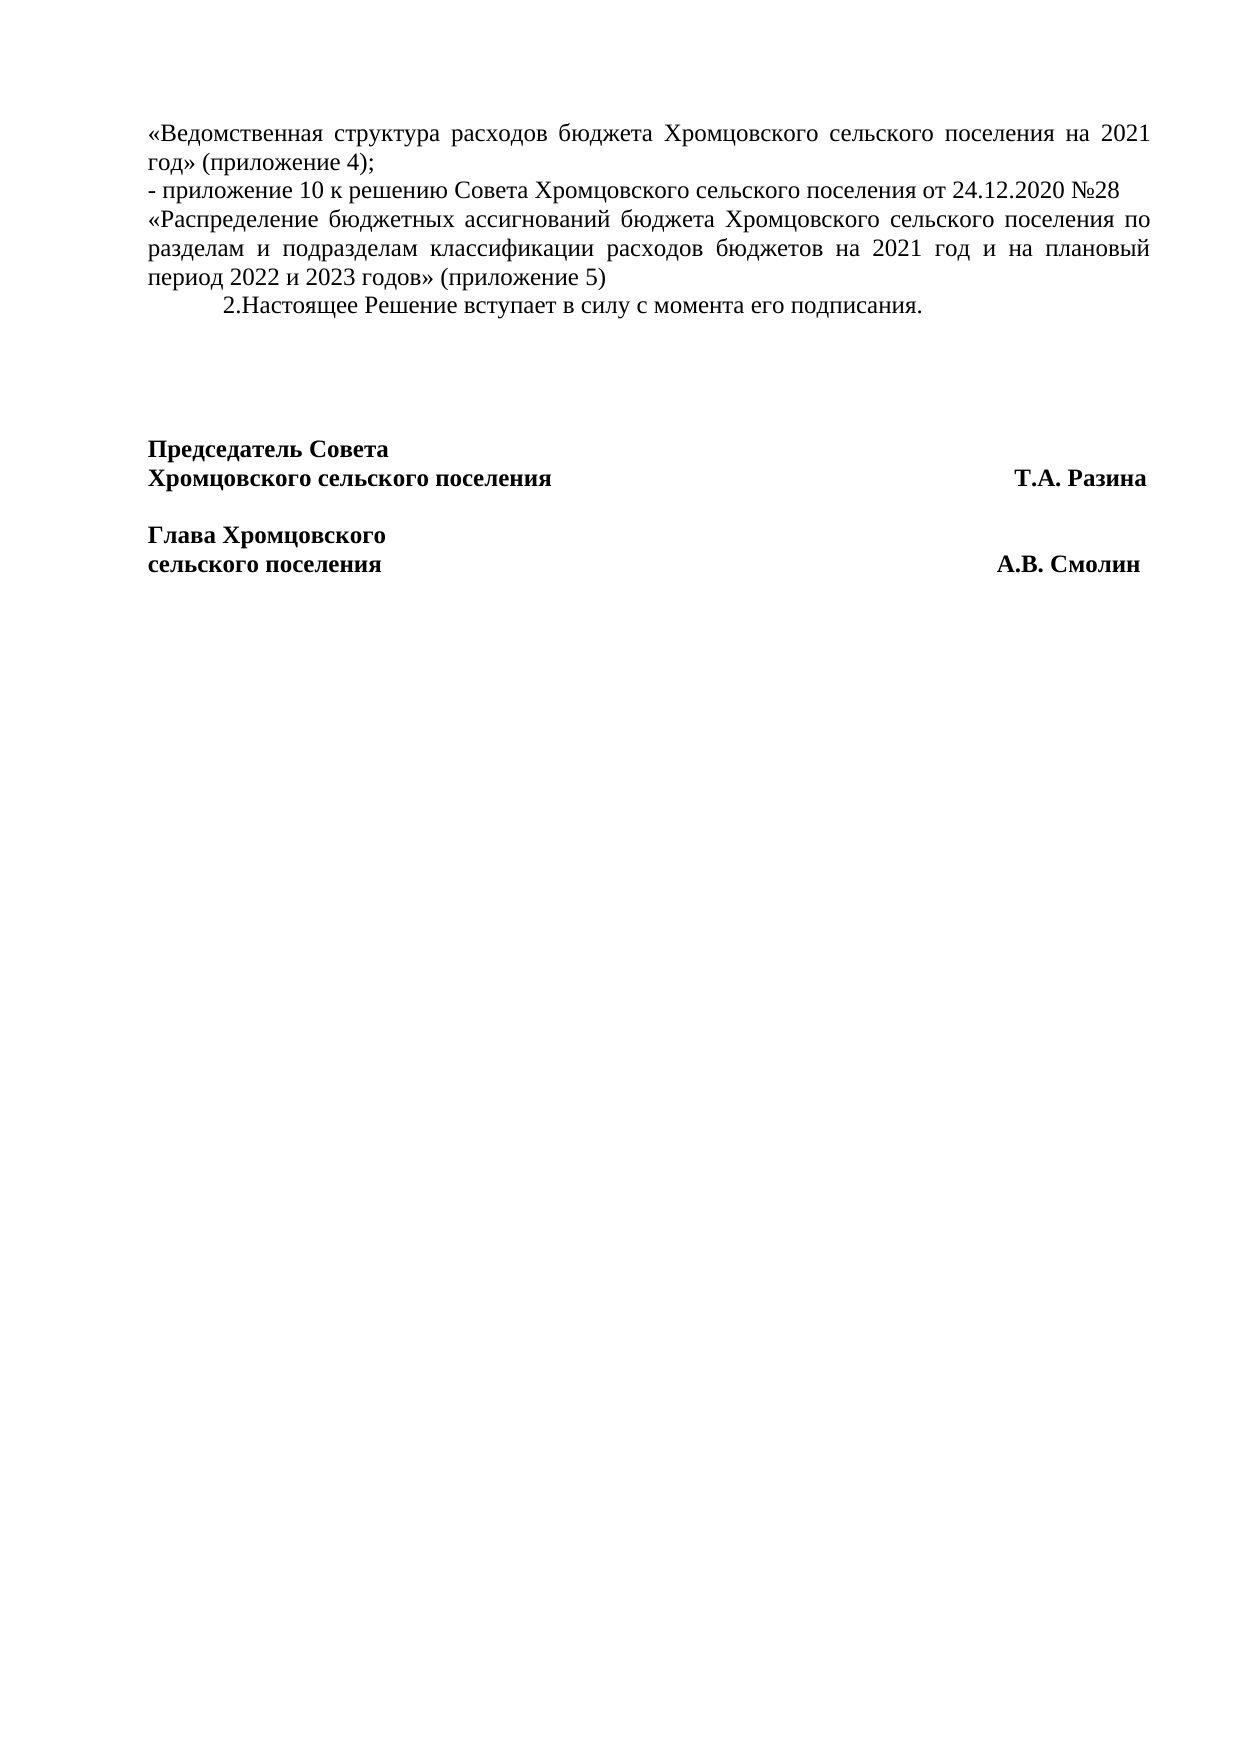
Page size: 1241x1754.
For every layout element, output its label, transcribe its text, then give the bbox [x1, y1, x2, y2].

table_header А.В. Смолин [635, 492, 1152, 578]
table_header Глава Хромцовского сельского поселения [136, 492, 634, 578]
text «Ведомственная структура расходов бюджета Хромцовского сельского поселения на 2021 год» (приложение 4); [148, 118, 1152, 176]
text - приложение 10 к решению Совета Хромцовского сельского поселения от 24.12.2020 №28 [148, 176, 1152, 204]
text 2.Настоящее Решение вступает в силу с момента его подписания. [148, 291, 1152, 319]
text «Распределение бюджетных ассигнований бюджета Хромцовского сельского поселения по разделам и подразделам классификации расходов бюджетов на 2021 год и на плановый период 2022 и 2023 годов» (приложение 5) [148, 204, 1152, 291]
text Председатель Совета [148, 434, 1152, 463]
text Хромцовского сельского поселения Т.А. Разина [148, 463, 1152, 492]
